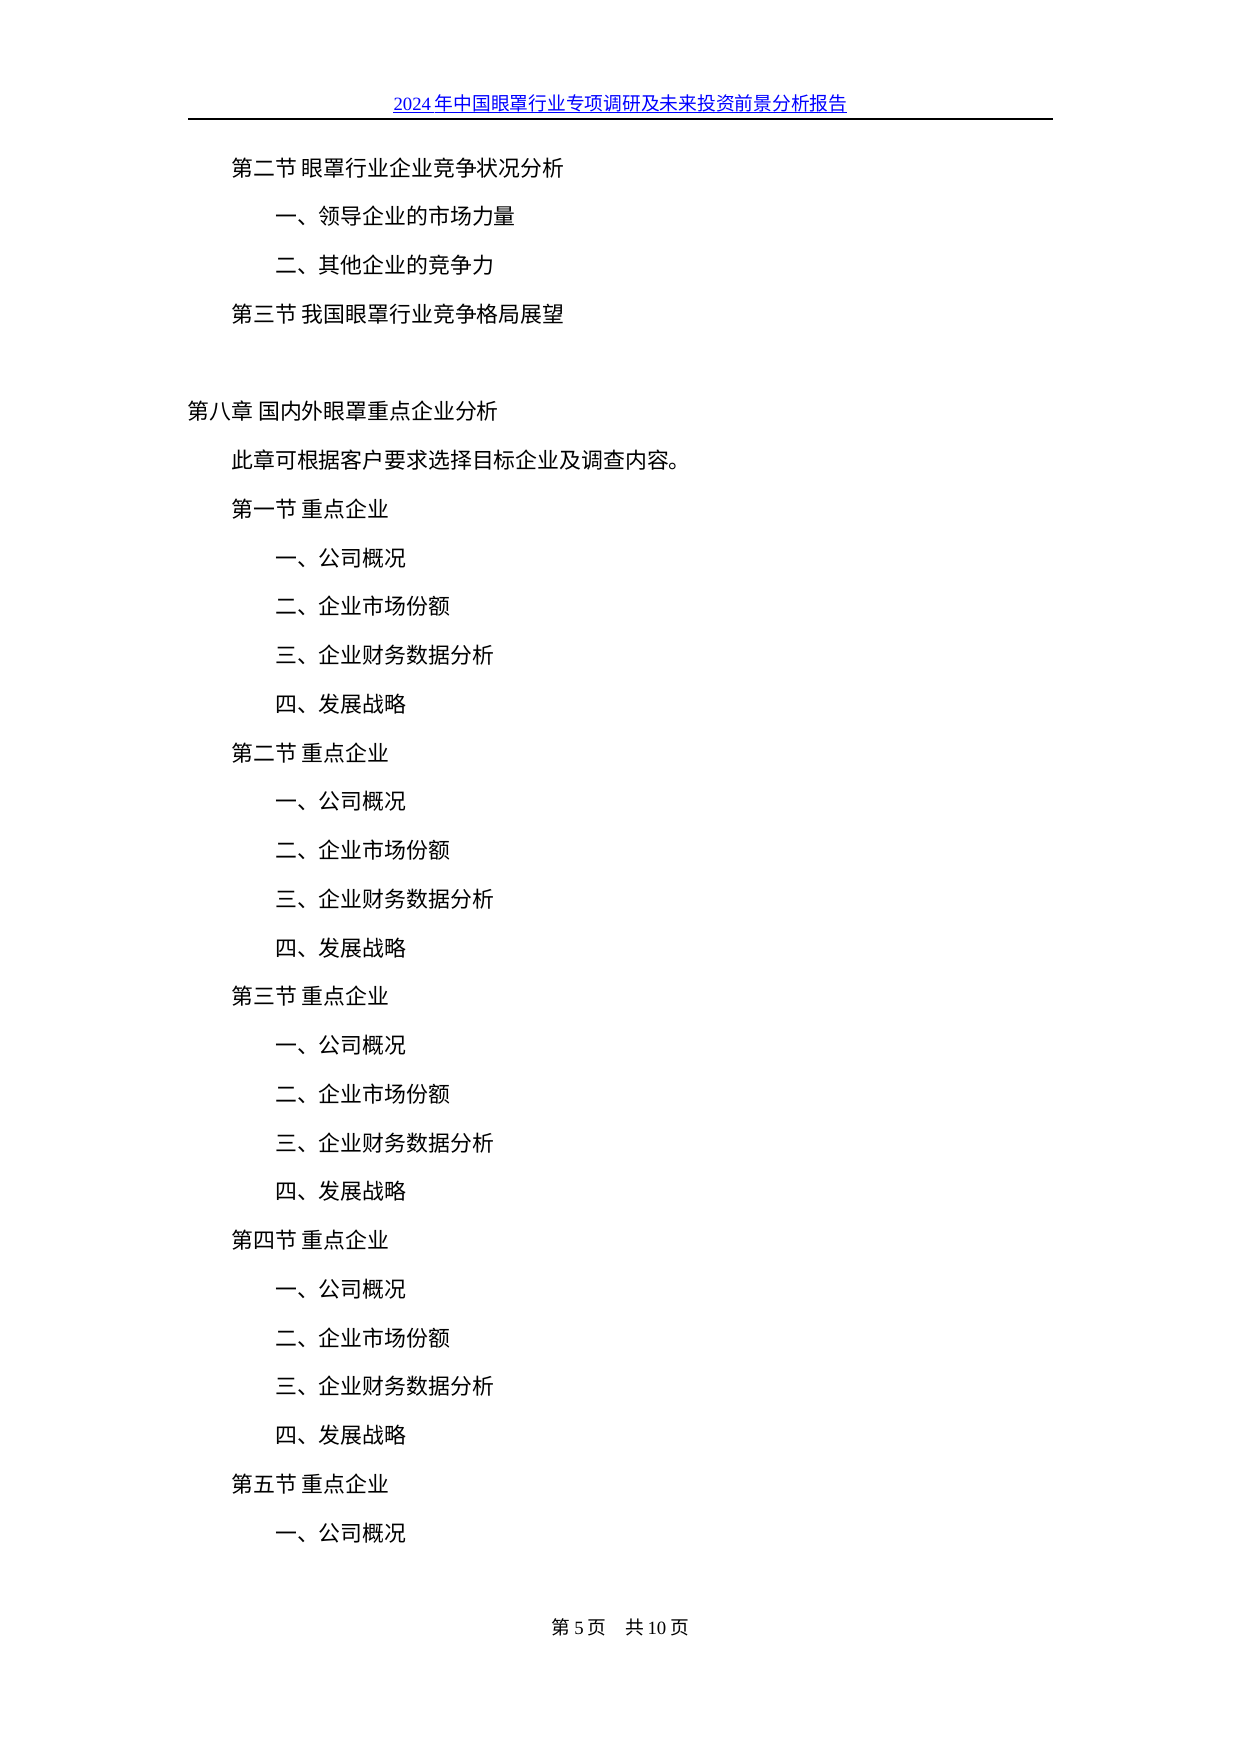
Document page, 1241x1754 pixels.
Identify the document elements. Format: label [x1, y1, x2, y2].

text [187, 150, 1053, 1548]
